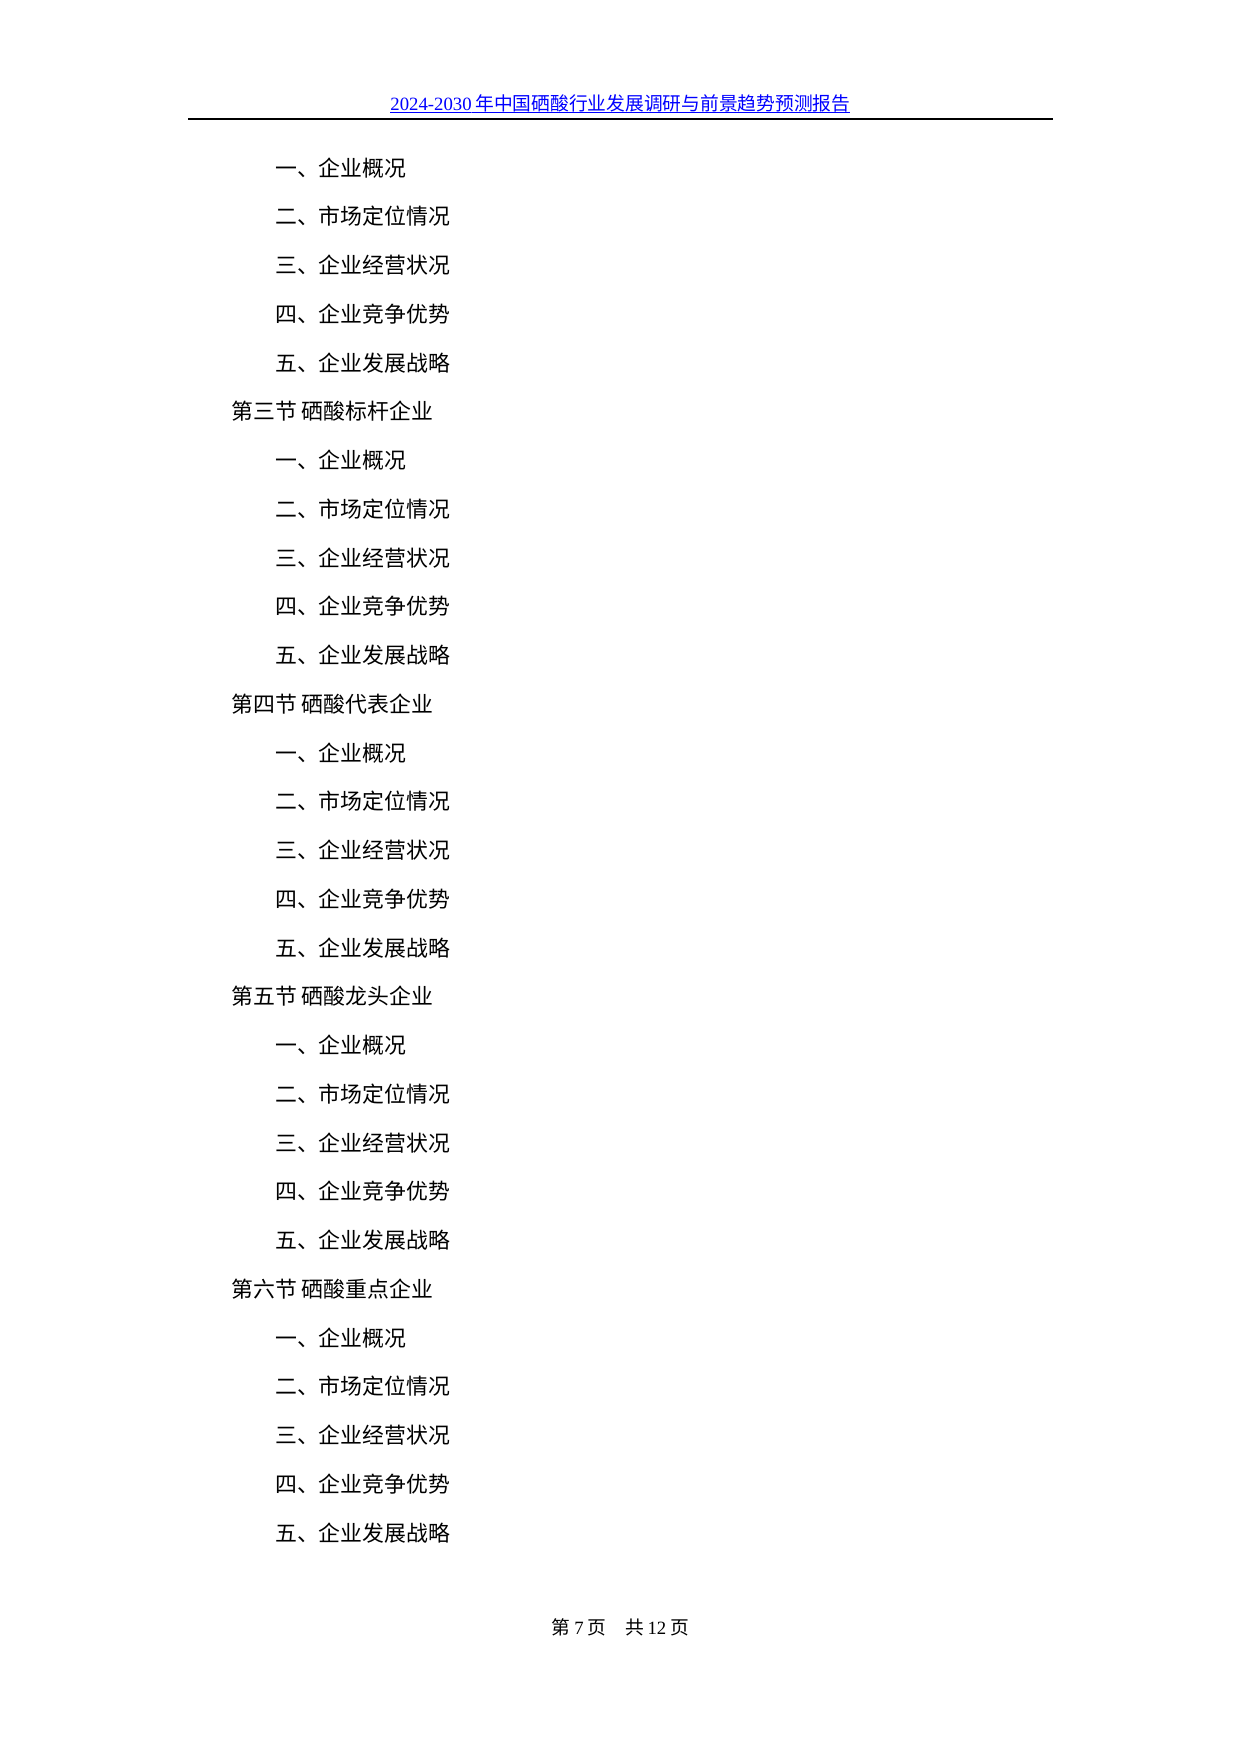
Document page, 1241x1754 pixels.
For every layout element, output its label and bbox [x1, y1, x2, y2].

text [187, 150, 1053, 1548]
